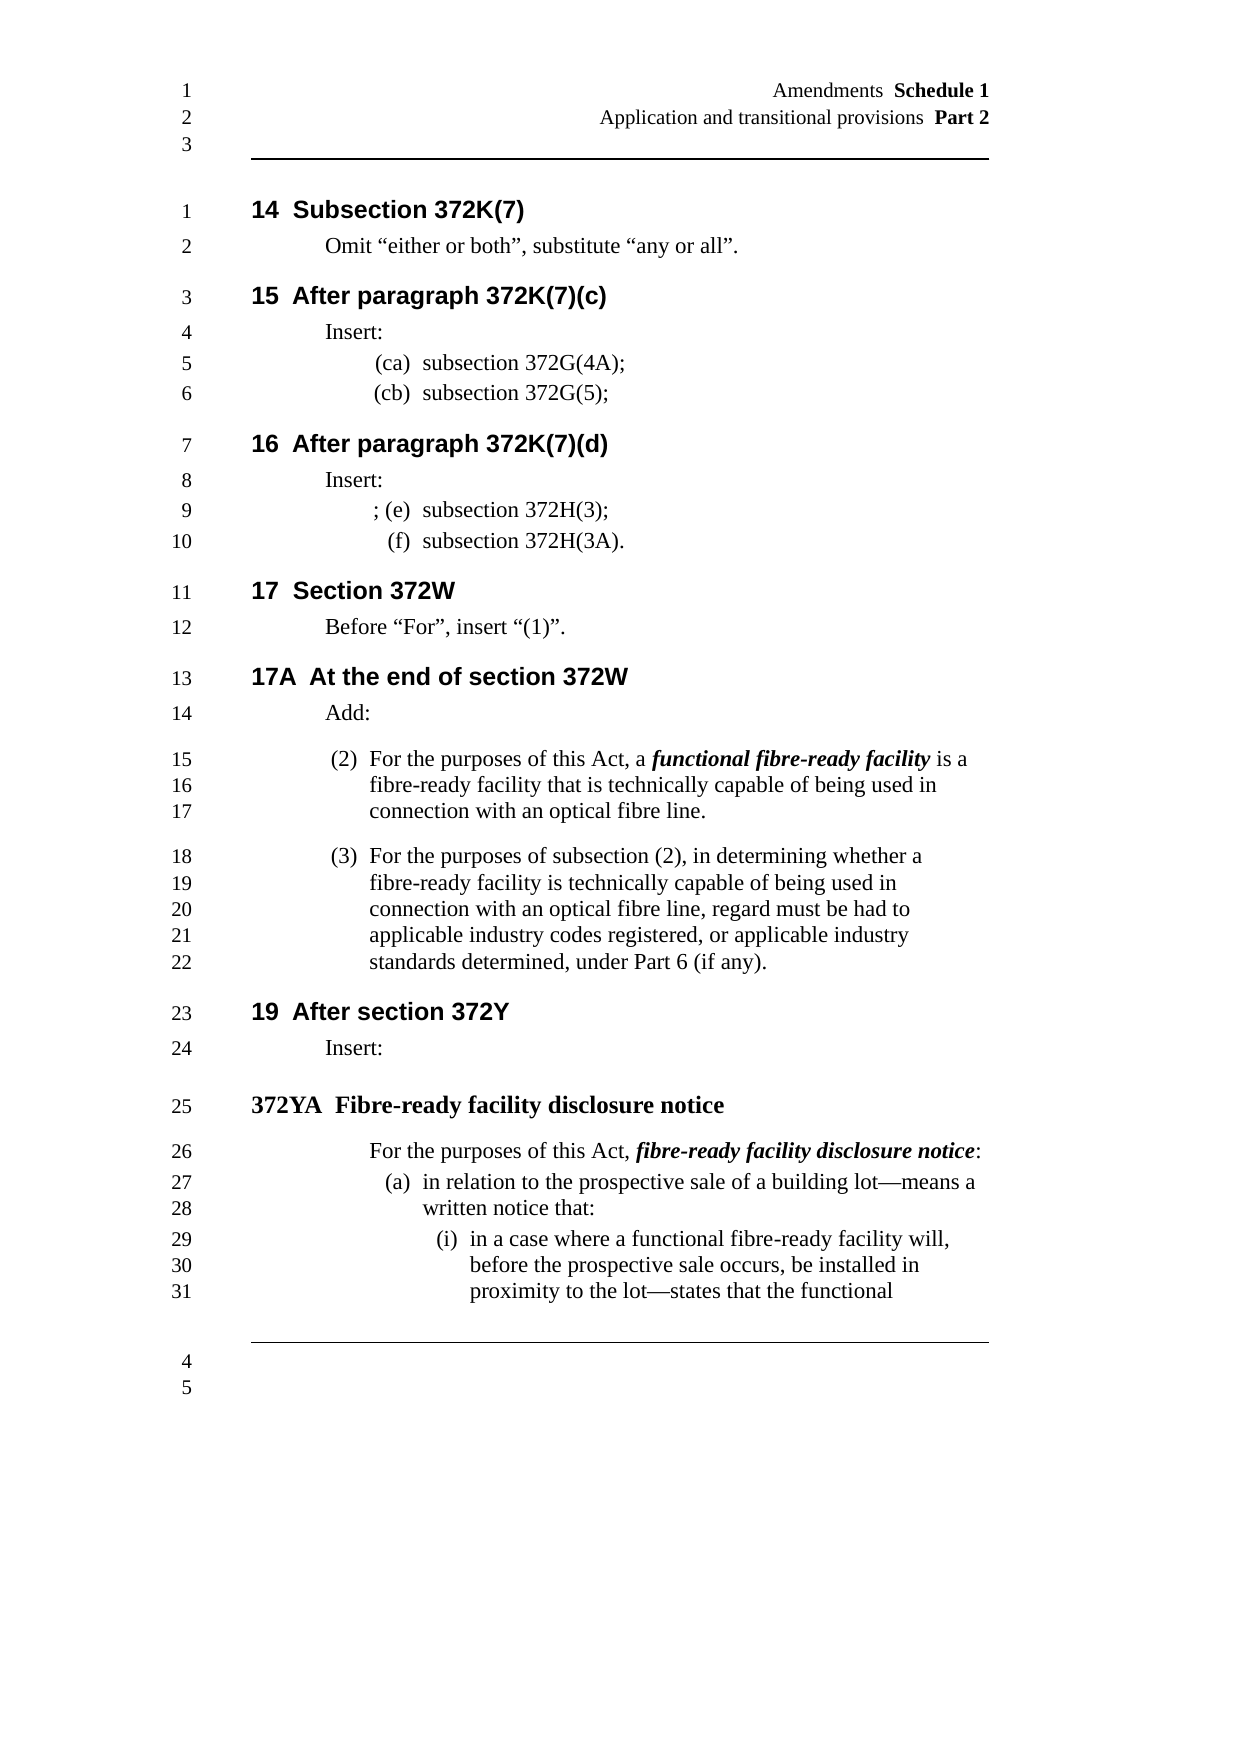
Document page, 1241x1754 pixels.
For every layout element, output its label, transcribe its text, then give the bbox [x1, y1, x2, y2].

text Before “For”, insert “(1)”. [325, 613, 989, 639]
text (3) For the purposes of subsection (2), in determining whether a fibre-ready facility is technically capable of being used in connection with an optical fibre line, regard must be had to applicable industry codes registered, or applicable industry standards determined, under Part 6 (if any). [251, 842, 989, 974]
text (2) For the purposes of this Act, a functional fibre-ready facility is a fibre-ready facility that is technically capable of being used in connection with an optical fibre line. [251, 744, 989, 824]
text 14 Subsection 372K(7) [251, 195, 989, 224]
text 17 Section 372W [251, 576, 989, 605]
text 17A At the end of section 372W [251, 662, 989, 691]
text 16 After paragraph 372K(7)(d) [251, 429, 989, 457]
text For the purposes of this Act, fibre-ready facility disclosure notice: [251, 1137, 989, 1163]
text Insert: [325, 1034, 989, 1061]
text Insert: [325, 318, 989, 345]
text 15 After paragraph 372K(7)(c) [251, 281, 989, 310]
text Insert: [325, 466, 989, 492]
text ; (e) subsection 372H(3); [251, 496, 989, 523]
text Omit “either or both”, substitute “any or all”. [325, 232, 989, 258]
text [251, 1224, 989, 1304]
text Add: [325, 699, 989, 726]
text 372YA Fibre-ready facility disclosure notice [251, 1090, 989, 1118]
text (cb) subsection 372G(5); [251, 379, 989, 406]
text 19 After section 372Y [251, 997, 989, 1026]
text (ca) subsection 372G(4A); [251, 349, 989, 375]
text (f) subsection 372H(3A). [251, 527, 989, 553]
text (a) in relation to the prospective sale of a building lot—means a written notice that: [251, 1168, 989, 1220]
